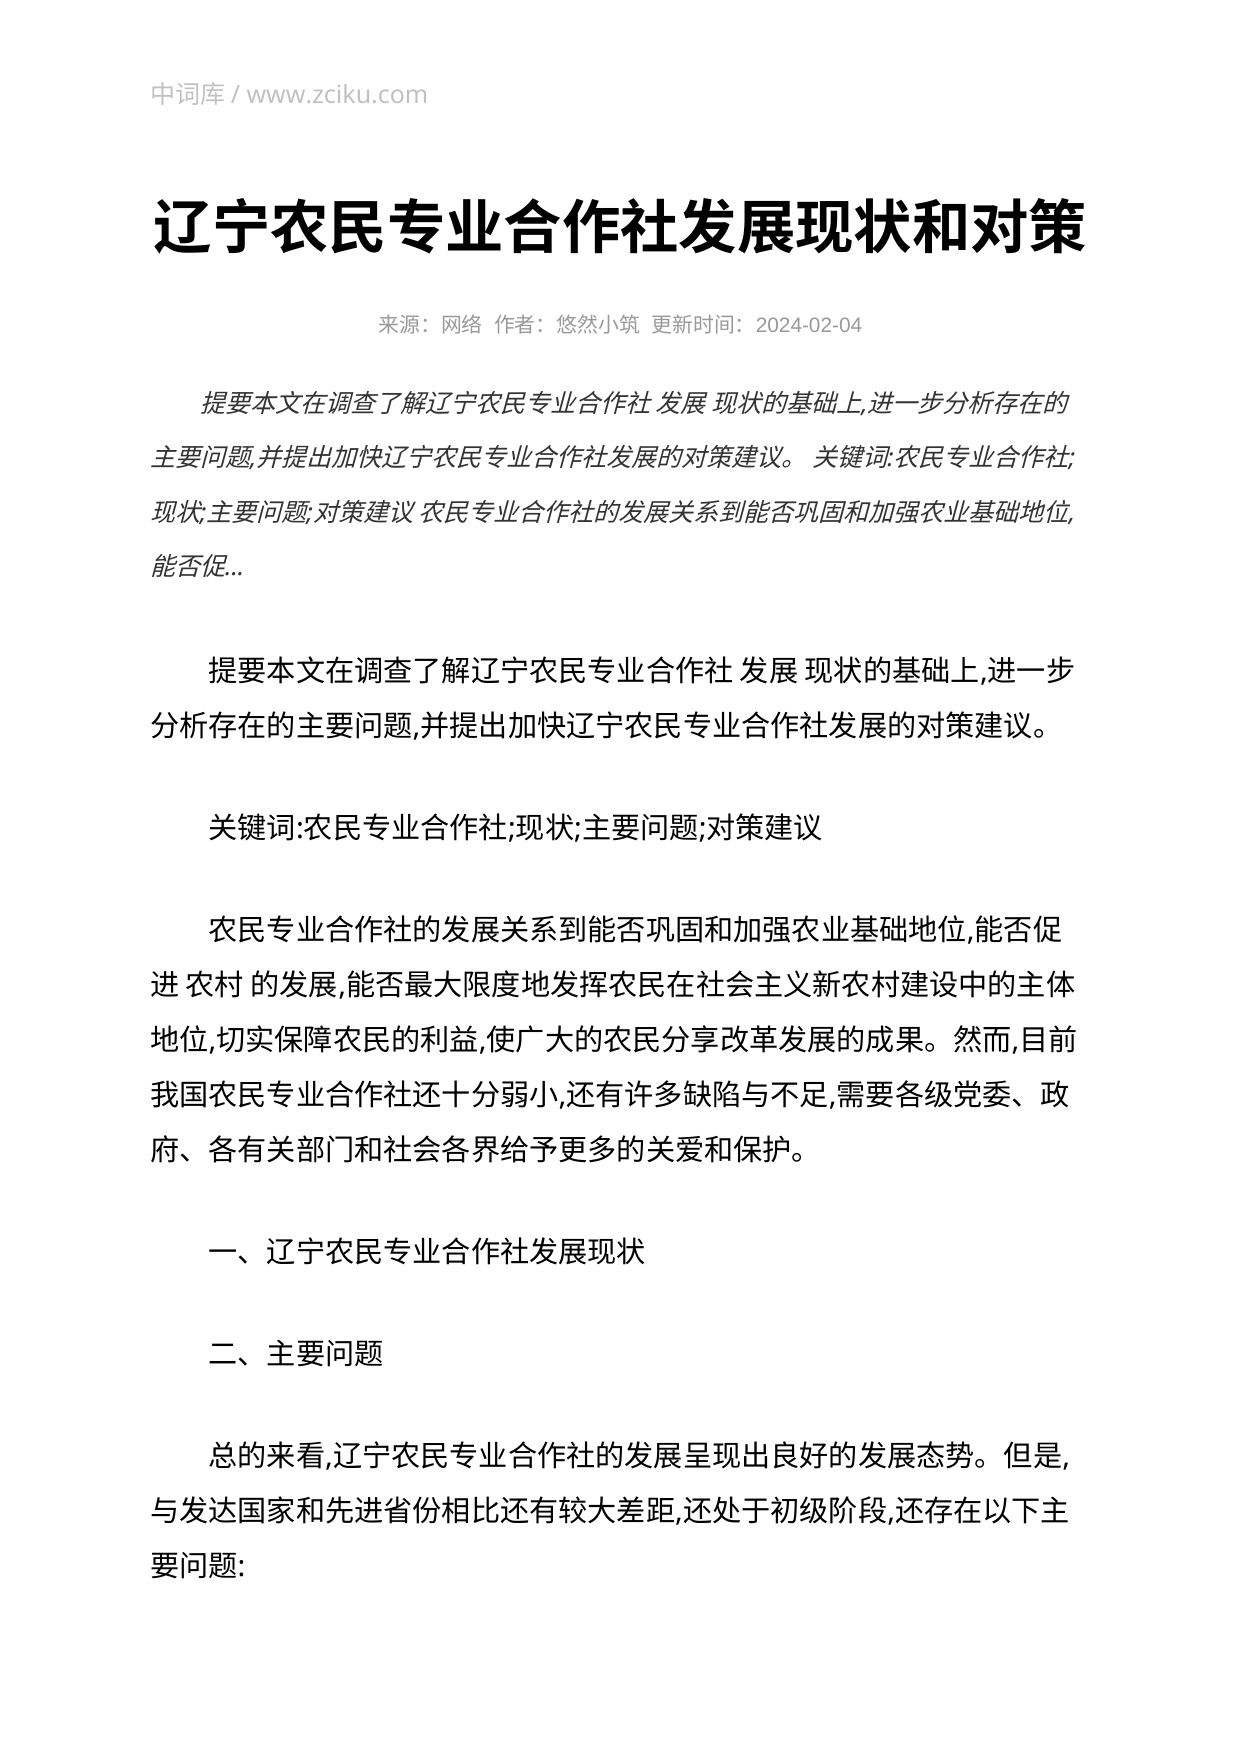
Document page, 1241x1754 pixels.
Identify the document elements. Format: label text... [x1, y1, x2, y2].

text 总的来看,辽宁农民专业合作社的发展呈现出良好的发展态势。但是,与发达国家和先进省份相比还有较大差距,还处于初级阶段,还存在以下主要问题: [150, 1432, 1090, 1584]
text 提要本文在调查了解辽宁农民专业合作社 发展 现状的基础上,进一步分析存在的主要问题,并提出加快辽宁农民专业合作社发展的对策建议。 关键词:农民专业合作社;现状;主要问题;对策建议 农民专业合作社的发展关系到能否巩固和加强农业基础地位,能否促... [150, 383, 1090, 583]
subtitle 辽宁农民专业合作社发展现状和对策 [150, 181, 1090, 266]
text 一、辽宁农民专业合作社发展现状 [150, 1228, 1090, 1271]
text 二、主要问题 [150, 1330, 1090, 1373]
text 提要本文在调查了解辽宁农民专业合作社 发展 现状的基础上,进一步分析存在的主要问题,并提出加快辽宁农民专业合作社发展的对策建议。 [150, 648, 1090, 745]
text 关键词:农民专业合作社;现状;主要问题;对策建议 [150, 805, 1090, 847]
text 农民专业合作社的发展关系到能否巩固和加强农业基础地位,能否促进 农村 的发展,能否最大限度地发挥农民在社会主义新农村建设中的主体地位,切实保障农民的利益,使广大的农民分享改革发展的成果。然而,目前我国农民专业合作社还十分弱小,还有许多缺陷与不足,需要各级党委、政府、各有关部门和社会各界给予更多的关爱和保护。 [150, 907, 1090, 1169]
text 来源：网络 作者：悠然小筑 更新时间：2024-02-04 [150, 313, 1090, 337]
